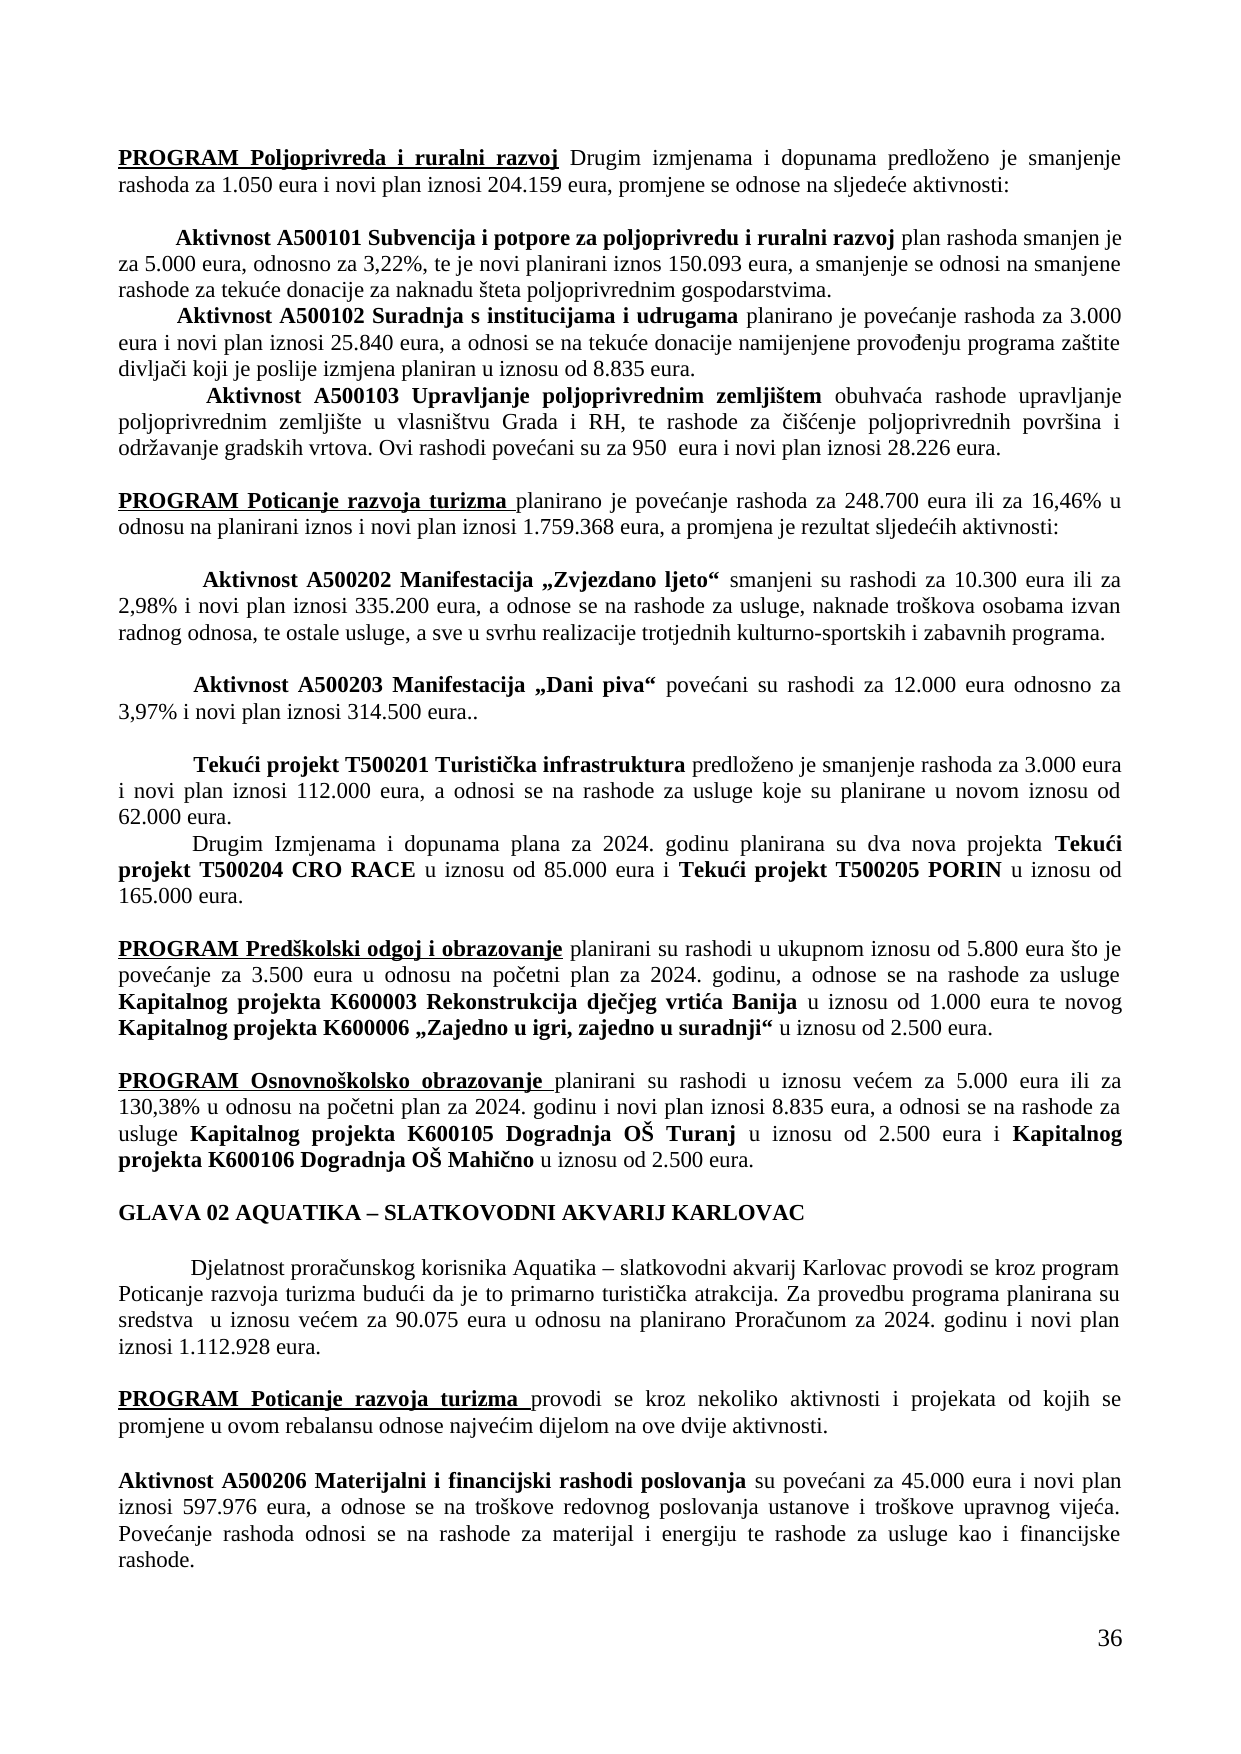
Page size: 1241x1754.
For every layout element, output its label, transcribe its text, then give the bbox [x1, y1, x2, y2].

text PROGRAM Predškolski odgoj i obrazovanje planirani su rashodi u ukupnom iznosu od 5.800 eura što je povećanje za 3.500 eura u odnosu na početni plan za 2024. godinu, a odnose se na rashode za usluge Kapitalnog projekta K600003 Rekonstrukcija dječjeg vrtića Banija u iznosu od 1.000 eura te novog Kapitalnog projekta K600006 „Zajedno u igri, zajedno u suradnji“ u iznosu od 2.500 eura. [118, 935, 1122, 1041]
text Aktivnost A500103 Upravljanje poljoprivrednim zemljištem obuhvaća rashode upravljanje poljoprivrednim zemljište u vlasništvu Grada i RH, te rashode za čišćenje poljoprivrednih površina i održavanje gradskih vrtova. Ovi rashodi povećani su za 950 eura i novi plan iznosi 28.226 eura. [118, 382, 1122, 461]
text Drugim Izmjenama i dopunama plana za 2024. godinu planirana su dva nova projekta Tekući projekt T500204 CRO RACE u iznosu od 85.000 eura i Tekući projekt T500205 PORIN u iznosu od 165.000 eura. [118, 830, 1122, 909]
text Aktivnost A500206 Materijalni i financijski rashodi poslovanja su povećani za 45.000 eura i novi plan iznosi 597.976 eura, a odnose se na troškove redovnog poslovanja ustanove i troškove upravnog vijeća. Povećanje rashoda odnosi se na rashode za materijal i energiju te rashode za usluge kao i financijske rashode. [118, 1467, 1122, 1572]
text PROGRAM Poljoprivreda i ruralni razvoj Drugim izmjenama i dopunama predloženo je smanjenje rashoda za 1.050 eura i novi plan iznosi 204.159 eura, promjene se odnose na sljedeće aktivnosti: [118, 144, 1122, 197]
text Tekući projekt T500201 Turistička infrastruktura predloženo je smanjenje rashoda za 3.000 eura i novi plan iznosi 112.000 eura, a odnosi se na rashode za usluge koje su planirane u novom iznosu od 62.000 eura. [118, 751, 1122, 830]
text Aktivnost A500101 Subvencija i potpore za poljoprivredu i ruralni razvoj plan rashoda smanjen je za 5.000 eura, odnosno za 3,22%, te je novi planirani iznos 150.093 eura, a smanjenje se odnosi na smanjene rashode za tekuće donacije za naknadu šteta poljoprivrednim gospodarstvima. [118, 223, 1122, 303]
text GLAVA 02 AQUATIKA – SLATKOVODNI AKVARIJ KARLOVAC [118, 1199, 1122, 1225]
text PROGRAM Poticanje razvoja turizma planirano je povećanje rashoda za 248.700 eura ili za 16,46% u odnosu na planirani iznos i novi plan iznosi 1.759.368 eura, a promjena je rezultat sljedećih aktivnosti: [118, 487, 1122, 540]
text Aktivnost A500102 Suradnja s institucijama i udrugama planirano je povećanje rashoda za 3.000 eura i novi plan iznosi 25.840 eura, a odnosi se na tekuće donacije namijenjene provođenju programa zaštite divljači koji je poslije izmjena planiran u iznosu od 8.835 eura. [118, 303, 1122, 382]
text Djelatnost proračunskog korisnika Aquatika – slatkovodni akvarij Karlovac provodi se kroz program Poticanje razvoja turizma budući da je to primarno turistička atrakcija. Za provedbu programa planirana su sredstva u iznosu većem za 90.075 eura u odnosu na planirano Proračunom za 2024. godinu i novi plan iznosi 1.112.928 eura. [118, 1254, 1122, 1359]
text PROGRAM Osnovnoškolsko obrazovanje planirani su rashodi u iznosu većem za 5.000 eura ili za 130,38% u odnosu na početni plan za 2024. godinu i novi plan iznosi 8.835 eura, a odnosi se na rashode za usluge Kapitalnog projekta K600105 Dogradnja OŠ Turanj u iznosu od 2.500 eura i Kapitalnog projekta K600106 Dogradnja OŠ Mahično u iznosu od 2.500 eura. [118, 1067, 1122, 1172]
text PROGRAM Poticanje razvoja turizma provodi se kroz nekoliko aktivnosti i projekata od kojih se promjene u ovom rebalansu odnose najvećim dijelom na ove dvije aktivnosti. [118, 1386, 1122, 1438]
text Aktivnost A500203 Manifestacija „Dani piva“ povećani su rashodi za 12.000 eura odnosno za 3,97% i novi plan iznosi 314.500 eura.. [118, 672, 1122, 724]
text Aktivnost A500202 Manifestacija „Zvjezdano ljeto“ smanjeni su rashodi za 10.300 eura ili za 2,98% i novi plan iznosi 335.200 eura, a odnose se na rashode za usluge, naknade troškova osobama izvan radnog odnosa, te ostale usluge, a sve u svrhu realizacije trotjednih kulturno-sportskih i zabavnih programa. [118, 566, 1122, 645]
